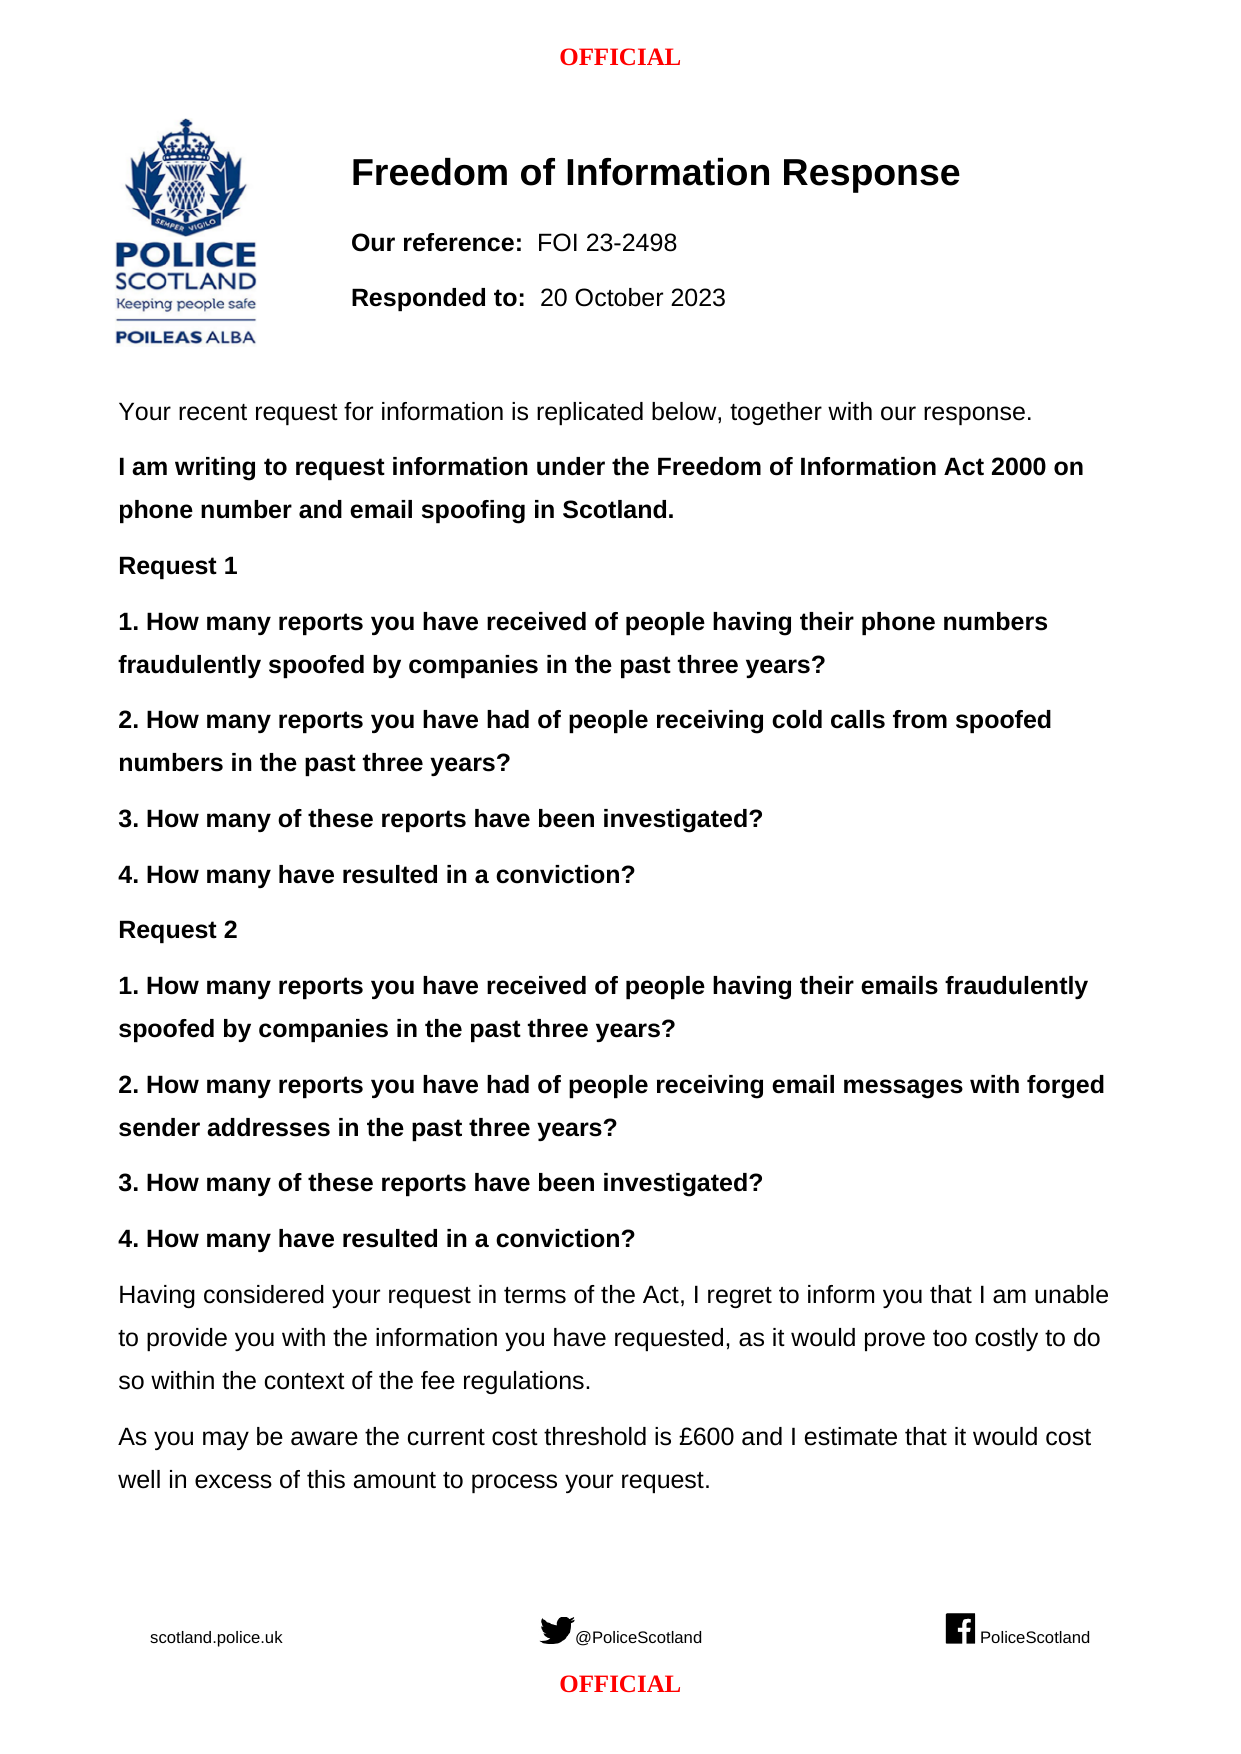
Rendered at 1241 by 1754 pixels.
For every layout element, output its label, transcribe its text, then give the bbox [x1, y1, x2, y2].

subtitle Request 1 [118, 551, 1122, 579]
subtitle Request 2 [118, 915, 1122, 944]
subtitle 2. How many reports you have had of people receiving cold calls from spoofed numbers in the past three years? [118, 705, 1122, 777]
subtitle 4. How many have resulted in a conviction? [118, 1224, 1122, 1253]
subtitle 3. How many of these reports have been investigated? [118, 1168, 1122, 1197]
picture [538, 1617, 575, 1644]
picture [114, 118, 257, 347]
text Having considered your request in terms of the Act, I regret to inform you that I am unable to provide you with the information you have requested, as it would prove too costly to do so within the context of the fee regulations. [118, 1279, 1122, 1394]
subtitle 3. How many of these reports have been investigated? [118, 804, 1122, 833]
subtitle 4. How many have resulted in a conviction? [118, 859, 1122, 888]
picture [945, 1613, 976, 1644]
text As you may be aware the current cost threshold is £600 and I estimate that it would cost well in excess of this amount to process your request. [118, 1421, 1122, 1493]
table_header Freedom of Information Response Our reference: FOI 23-2498 Responded to: 20 October 2023 [340, 118, 1121, 384]
subtitle I am writing to request information under the Freedom of Information Act 2000 on phone number and email spoofing in Scotland. [118, 452, 1122, 524]
subtitle 1. How many reports you have received of people having their phone numbers fraudulently spoofed by companies in the past three years? [118, 606, 1122, 678]
subtitle 1. How many reports you have received of people having their emails fraudulently spoofed by companies in the past three years? [118, 971, 1122, 1043]
text Your recent request for information is replicated below, together with our response. [118, 396, 1122, 425]
subtitle 2. How many reports you have had of people receiving email messages with forged sender addresses in the past three years? [118, 1069, 1122, 1141]
table_header [103, 118, 339, 384]
